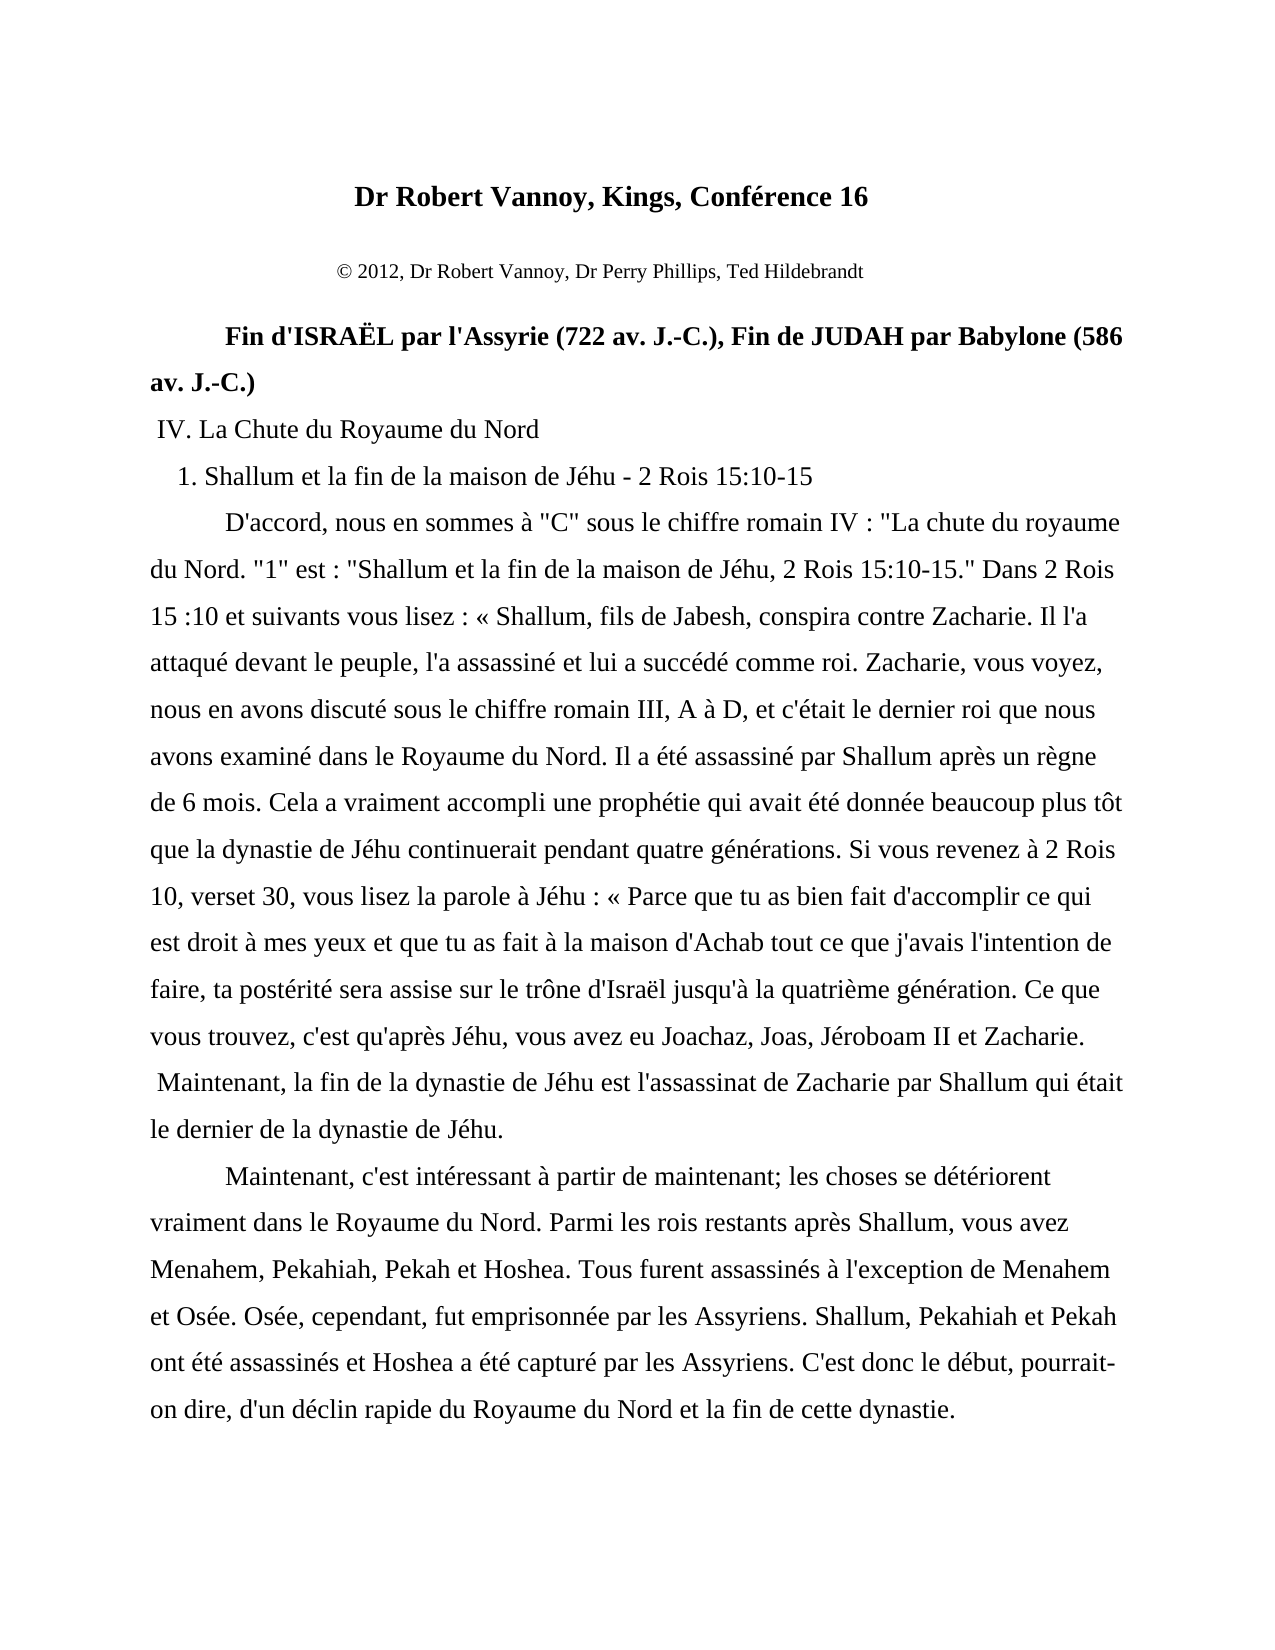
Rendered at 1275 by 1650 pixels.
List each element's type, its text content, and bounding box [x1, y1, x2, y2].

subtitle Dr Robert Vannoy, Kings, Conférence 16 [150, 179, 1125, 213]
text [150, 320, 1125, 1471]
subtitle © 2012, Dr Robert Vannoy, Dr Perry Phillips, Ted Hildebrandt [150, 259, 1125, 283]
